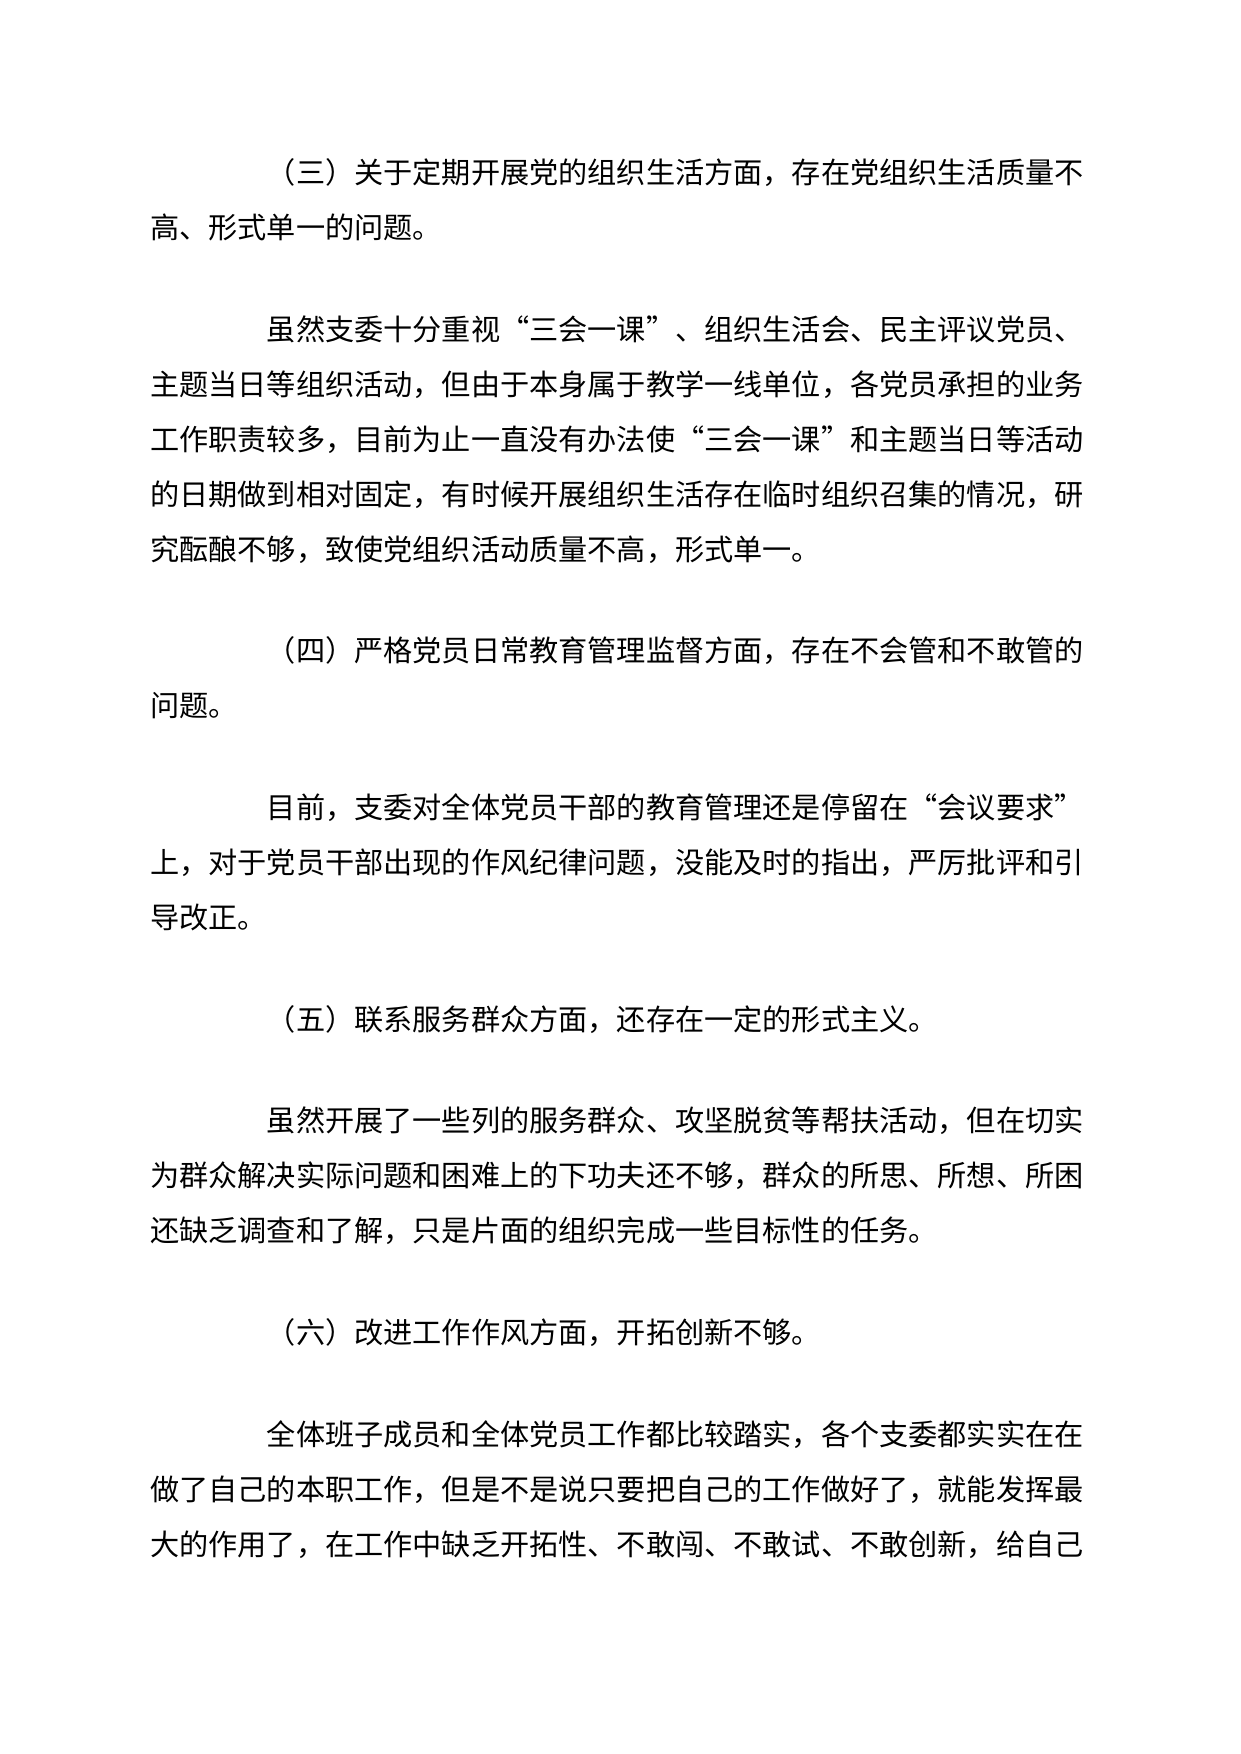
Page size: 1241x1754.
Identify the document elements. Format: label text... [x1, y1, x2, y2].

text （六）改进工作作风方面，开拓创新不够。 [150, 1309, 1090, 1352]
text （四）严格党员日常教育管理监督方面，存在不会管和不敢管的问题。 [150, 628, 1090, 725]
text 目前，支委对全体党员干部的教育管理还是停留在“会议要求”上，对于党员干部出现的作风纪律问题，没能及时的指出，严厉批评和引导改正。 [150, 785, 1090, 937]
text 虽然开展了一些列的服务群众、攻坚脱贫等帮扶活动，但在切实为群众解决实际问题和困难上的下功夫还不够，群众的所思、所想、所困还缺乏调查和了解，只是片面的组织完成一些目标性的任务。 [150, 1098, 1090, 1250]
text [150, 1411, 1090, 1563]
text （五）联系服务群众方面，还存在一定的形式主义。 [150, 996, 1090, 1038]
text （三）关于定期开展党的组织生活方面，存在党组织生活质量不高、形式单一的问题。 [150, 150, 1090, 247]
text 虽然支委十分重视“三会一课”、组织生活会、民主评议党员、主题当日等组织活动，但由于本身属于教学一线单位，各党员承担的业务工作职责较多，目前为止一直没有办法使“三会一课”和主题当日等活动的日期做到相对固定，有时候开展组织生活存在临时组织召集的情况，研究酝酿不够，致使党组织活动质量不高，形式单一。 [150, 307, 1090, 568]
